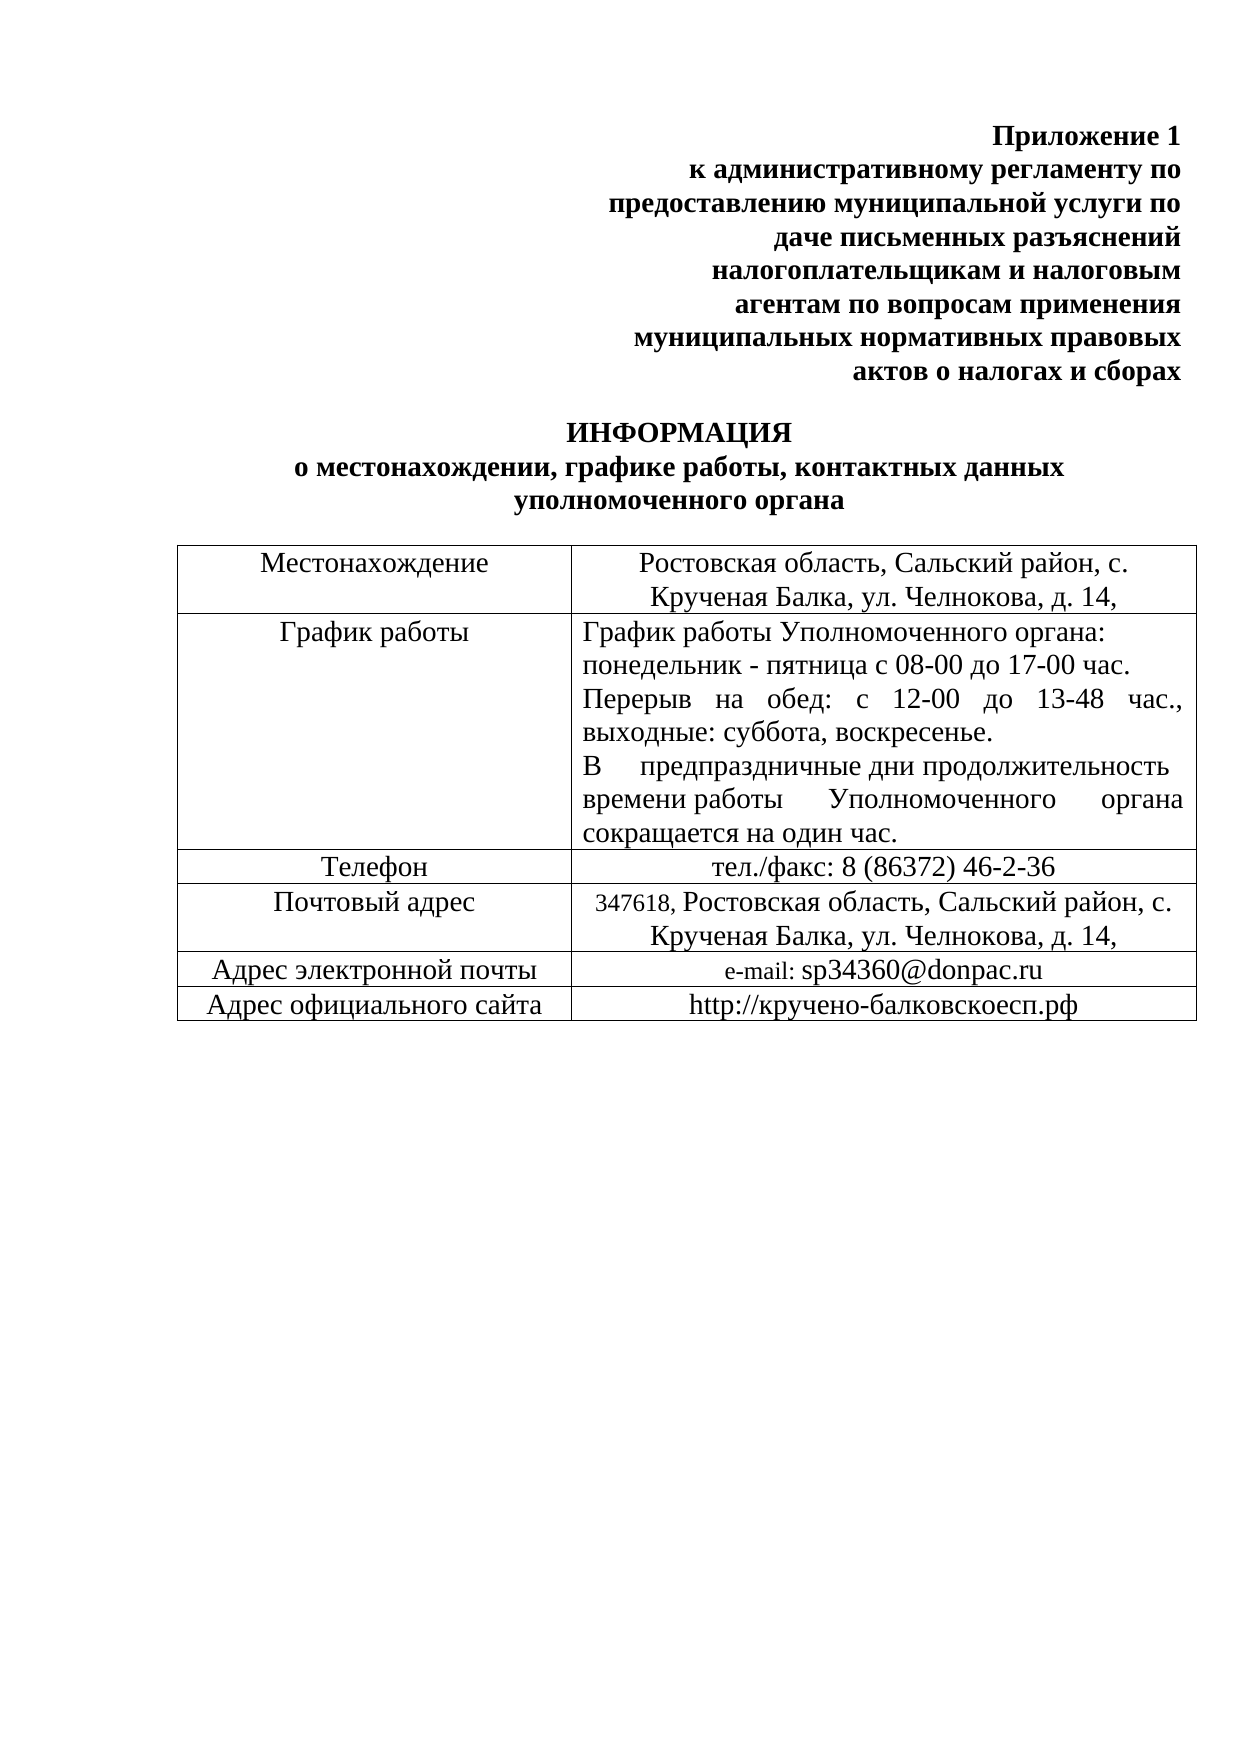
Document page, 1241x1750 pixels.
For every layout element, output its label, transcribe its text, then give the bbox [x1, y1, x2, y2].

subtitle о местонахождении, графике работы, контактных данных уполномоченного органа [177, 449, 1181, 516]
table_cell Почтовый адрес [178, 884, 571, 951]
table_cell График работы [178, 614, 571, 848]
table_cell тел./факс: 8 (86372) 46-2-36 [572, 850, 1196, 883]
table_cell Адрес официального сайта [178, 987, 571, 1020]
table_cell Телефон [178, 850, 571, 883]
text к административному регламенту по предоставлению муниципальной услуги по даче письменных разъяснений налогоплательщикам и налоговым агентам по вопросам применения муниципальных нормативных правовых актов о налогах и сборах [605, 152, 1181, 386]
table_header Ростовская область, Сальский район, с. Крученая Балка, ул. Челнокова, д. 14, [572, 546, 1196, 613]
table_cell График работы Уполномоченного органа: понедельник - пятница с 08-00 до 17-00 час. Перерыв на обед: с 12-00 до 13-48 час., выходные: суббота, воскресенье. В предпраздничные дни продолжительность времени работы Уполномоченного органа сокращается на один час. [572, 614, 1196, 848]
table_cell http://кручено-балковскоесп.рф [572, 987, 1196, 1020]
table_cell e-mail: sp34360@donpac.ru [572, 952, 1196, 986]
subtitle ИНФОРМАЦИЯ [177, 415, 1181, 449]
table_cell 347618, Ростовская область, Сальский район, с. Крученая Балка, ул. Челнокова, д. 14, [572, 884, 1196, 951]
text Приложение 1 [605, 118, 1181, 152]
table_cell Адрес электронной почты [178, 952, 571, 986]
table_header Местонахождение [178, 546, 571, 613]
